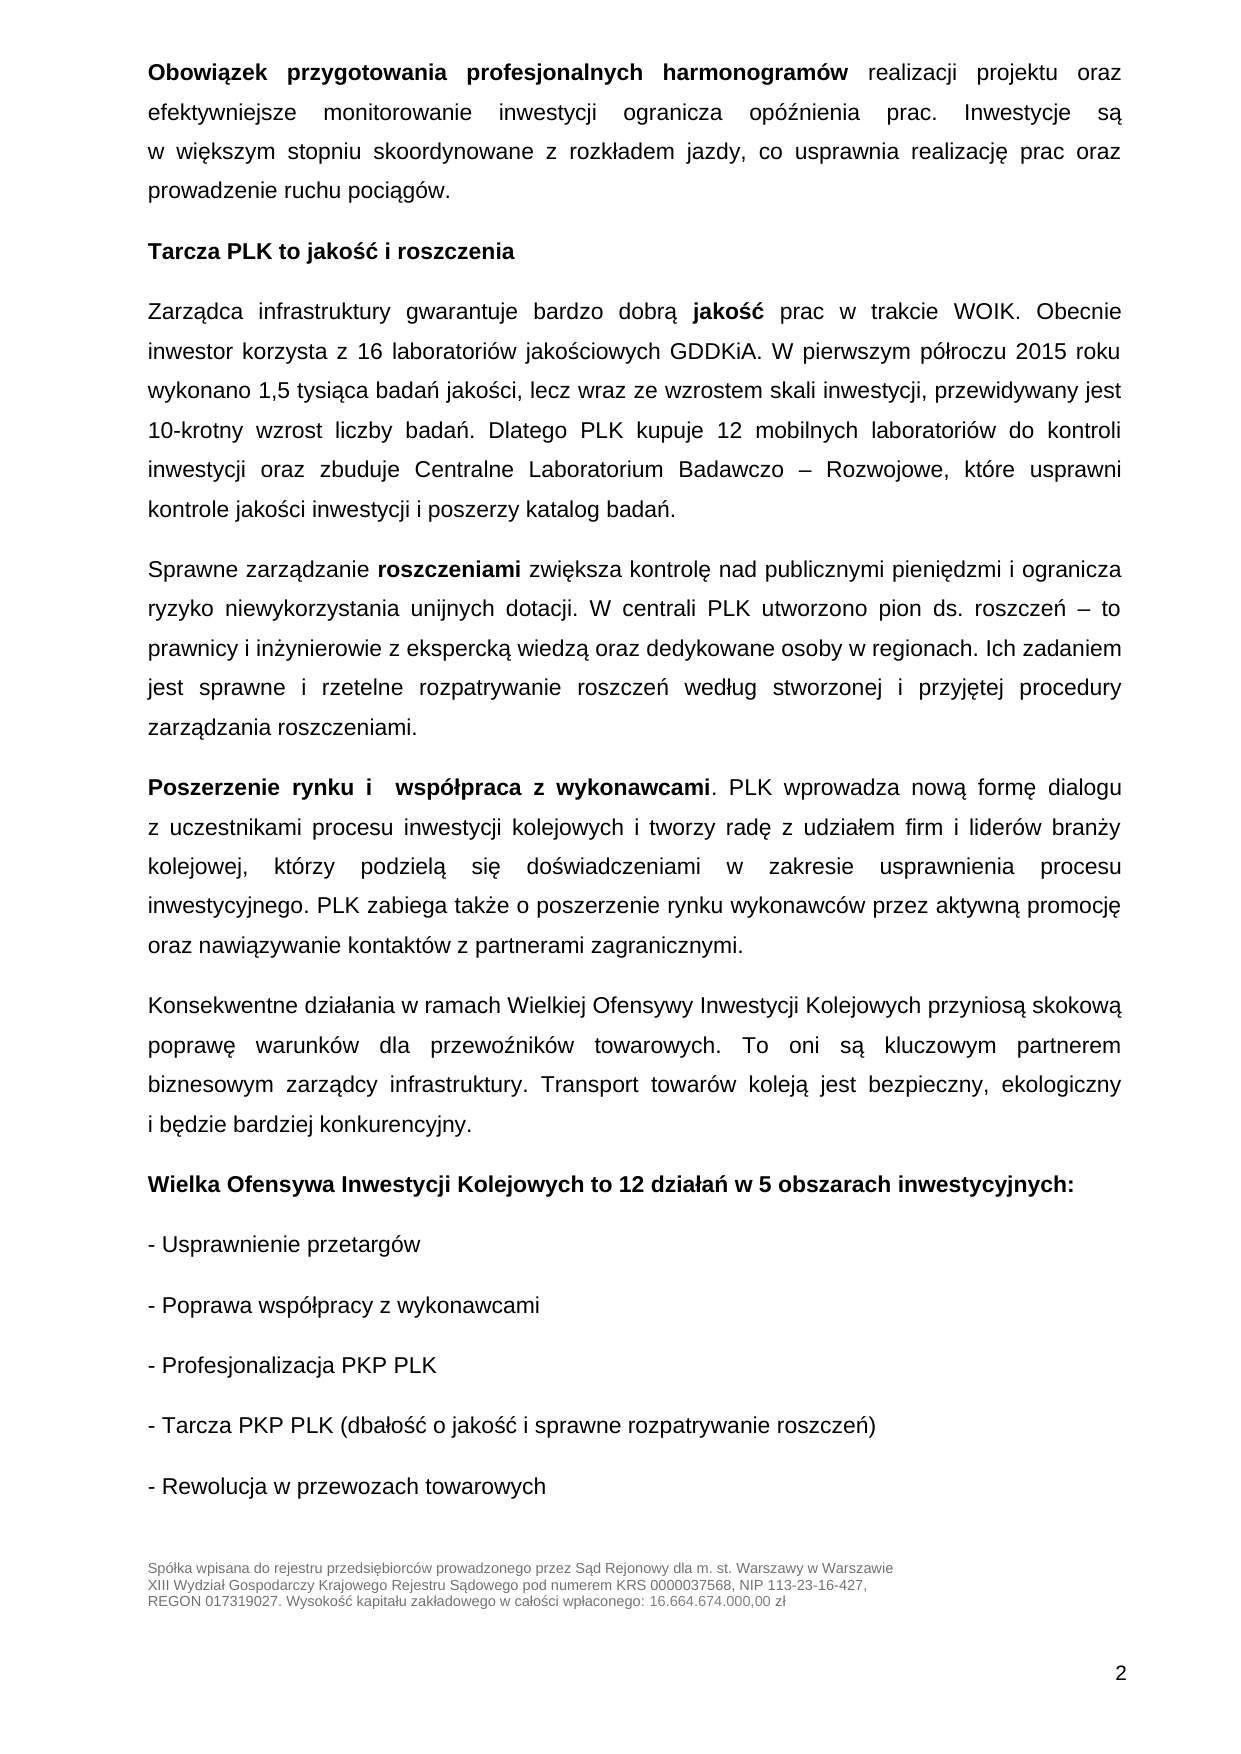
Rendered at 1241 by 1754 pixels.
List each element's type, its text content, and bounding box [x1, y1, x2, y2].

text - Poprawa współpracy z wykonawcami [148, 1292, 1122, 1318]
text Obowiązek przygotowania profesjonalnych harmonogramów realizacji projektu oraz efektywniejsze monitorowanie inwestycji ogranicza opóźnienia prac. Inwestycje są w większym stopniu skoordynowane z rozkładem jazdy, co usprawnia realizację prac oraz prowadzenie ruchu pociągów. [148, 59, 1122, 204]
text Sprawne zarządzanie roszczeniami zwiększa kontrolę nad publicznymi pieniędzmi i ogranicza ryzyko niewykorzystania unijnych dotacji. W centrali PLK utworzono pion ds. roszczeń – to prawnicy i inżynierowie z ekspercką wiedzą oraz dedykowane osoby w regionach. Ich zadaniem jest sprawne i rzetelne rozpatrywanie roszczeń według stworzonej i przyjętej procedury zarządzania roszczeniami. [148, 556, 1122, 740]
text Tarcza PLK to jakość i roszczenia [148, 238, 1122, 264]
text Wielka Ofensywa Inwestycji Kolejowych to 12 działań w 5 obszarach inwestycyjnych: [148, 1171, 1122, 1197]
text - Tarcza PKP PLK (dbałość o jakość i sprawne rozpatrywanie roszczeń) [148, 1412, 1122, 1439]
text Zarządca infrastruktury gwarantuje bardzo dobrą jakość prac w trakcie WOIK. Obecnie inwestor korzysta z 16 laboratoriów jakościowych GDDKiA. W pierwszym półroczu 2015 roku wykonano 1,5 tysiąca badań jakości, lecz wraz ze wzrostem skali inwestycji, przewidywany jest 10-krotny wzrost liczby badań. Dlatego PLK kupuje 12 mobilnych laboratoriów do kontroli inwestycji oraz zbuduje Centralne Laboratorium Badawczo – Rozwojowe, które usprawni kontrole jakości inwestycji i poszerzy katalog badań. [148, 298, 1122, 522]
text - Rewolucja w przewozach towarowych [148, 1473, 1122, 1499]
text - Usprawnienie przetargów [148, 1231, 1122, 1258]
text Poszerzenie rynku i współpraca z wykonawcami. PLK wprowadza nową formę dialogu z uczestnikami procesu inwestycji kolejowych i tworzy radę z udziałem firm i liderów branży kolejowej, którzy podzielą się doświadczeniami w zakresie usprawnienia procesu inwestycyjnego. PLK zabiega także o poszerzenie rynku wykonawców przez aktywną promocję oraz nawiązywanie kontaktów z partnerami zagranicznymi. [148, 774, 1122, 958]
text - Profesjonalizacja PKP PLK [148, 1352, 1122, 1378]
text Konsekwentne działania w ramach Wielkiej Ofensywy Inwestycji Kolejowych przyniosą skokową poprawę warunków dla przewoźników towarowych. To oni są kluczowym partnerem biznesowym zarządcy infrastruktury. Transport towarów koleją jest bezpieczny, ekologiczny i będzie bardziej konkurencyjny. [148, 992, 1122, 1137]
